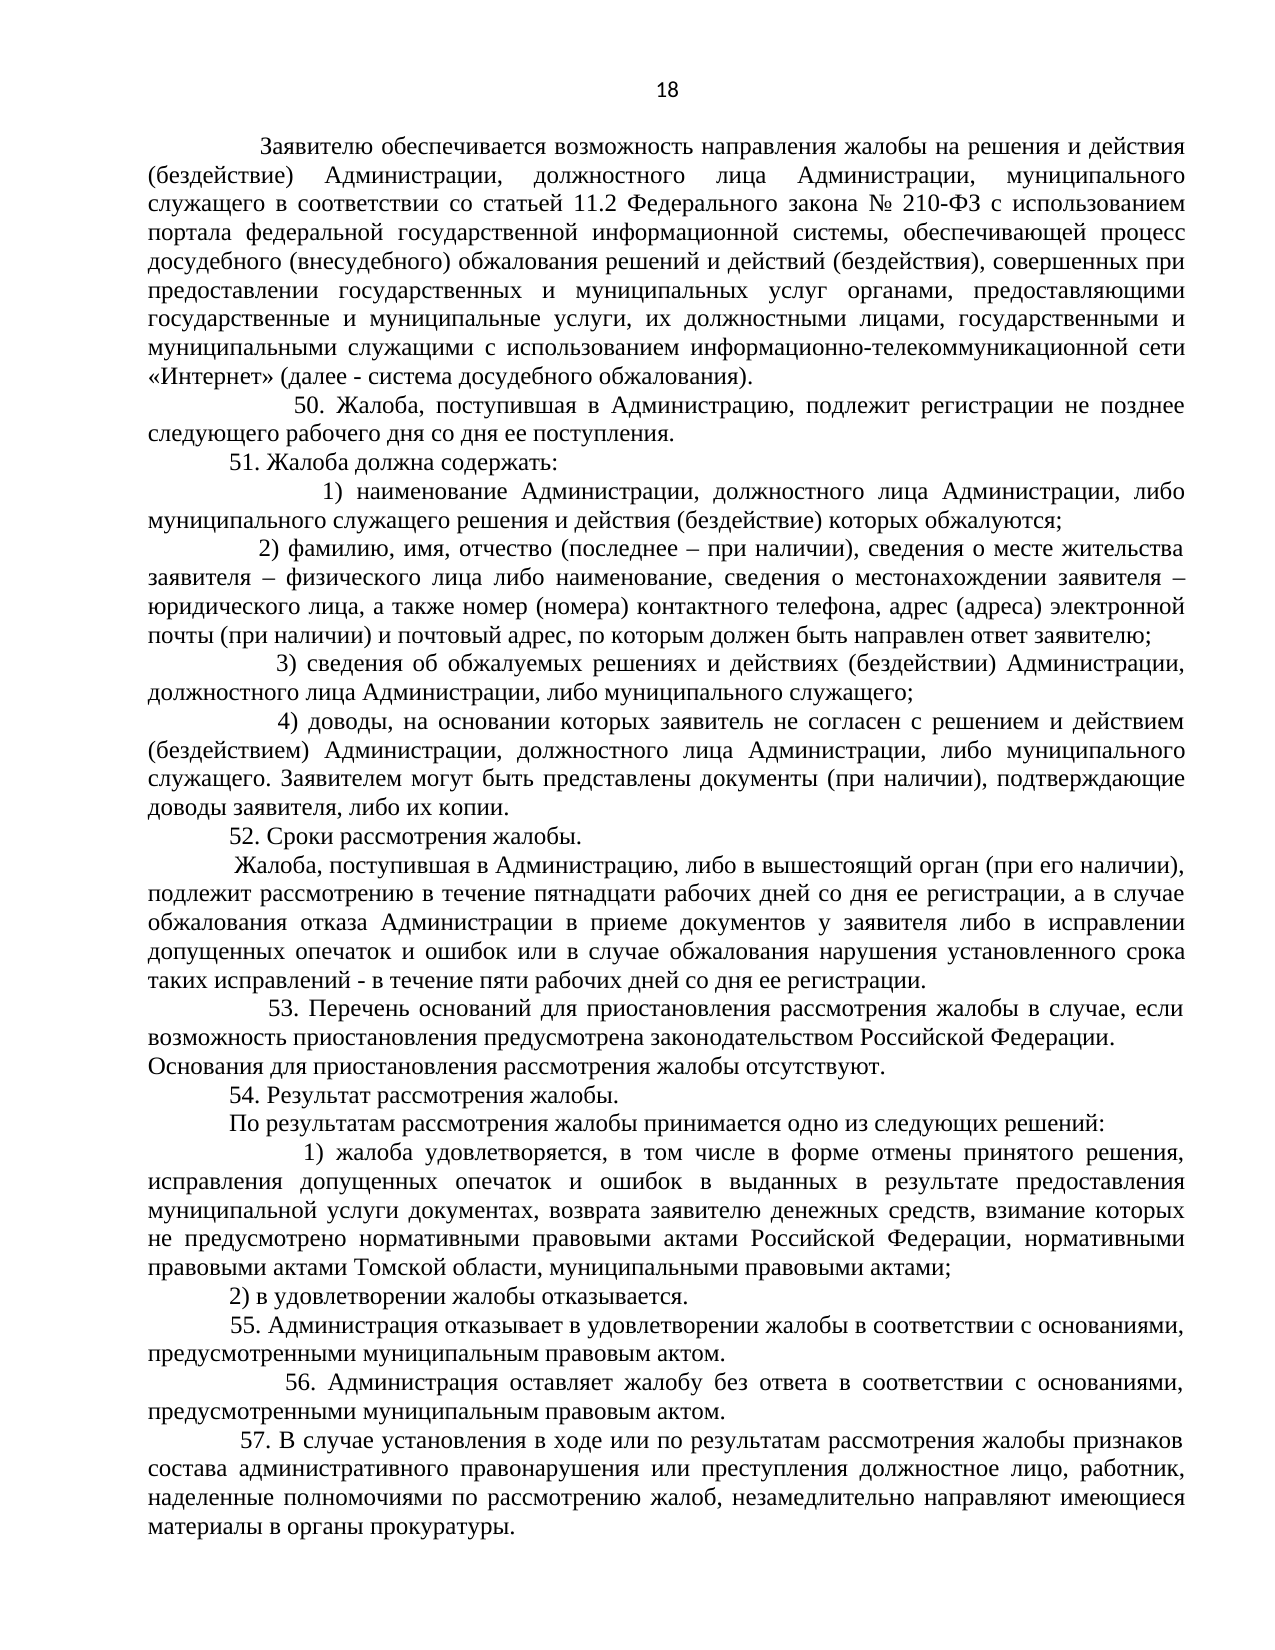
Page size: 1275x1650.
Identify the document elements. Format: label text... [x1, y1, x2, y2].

text По результатам рассмотрения жалобы принимается одно из следующих решений: [148, 1108, 1186, 1137]
text Основания для приостановления рассмотрения жалобы отсутствуют. [148, 1051, 1186, 1080]
text 1) наименование Администрации, должностного лица Администрации, либо муниципального служащего решения и действия (бездействие) которых обжалуются; [148, 476, 1186, 533]
text 3) сведения об обжалуемых решениях и действиях (бездействии) Администрации, должностного лица Администрации, либо муниципального служащего; [148, 648, 1186, 706]
text Заявителю обеспечивается возможность направления жалобы на решения и действия (бездействие) Администрации, должностного лица Администрации, муниципального служащего в соответствии со статьей 11.2 Федерального закона № 210-ФЗ с использованием портала федеральной государственной информационной системы, обеспечивающей процесс досудебного (внесудебного) обжалования решений и действий (бездействия), совершенных при предоставлении государственных и муниципальных услуг органами, предоставляющими государственные и муниципальные услуги, их должностными лицами, государственными и муниципальными служащими с использованием информационно-телекоммуникационной сети «Интернет» (далее - система досудебного обжалования). [148, 131, 1186, 390]
text 57. В случае установления в ходе или по результатам рассмотрения жалобы признаков состава административного правонарушения или преступления должностное лицо, работник, наделенные полномочиями по рассмотрению жалоб, незамедлительно направляют имеющиеся материалы в органы прокуратуры. [148, 1425, 1186, 1540]
text 2) в удовлетворении жалобы отказывается. [148, 1281, 1186, 1310]
text 54. Результат рассмотрения жалобы. [148, 1080, 1186, 1108]
text 53. Перечень оснований для приостановления рассмотрения жалобы в случае, если возможность приостановления предусмотрена законодательством Российской Федерации. [148, 993, 1186, 1051]
text 4) доводы, на основании которых заявитель не согласен с решением и действием (бездействием) Администрации, должностного лица Администрации, либо муниципального служащего. Заявителем могут быть представлены документы (при наличии), подтверждающие доводы заявителя, либо их копии. [148, 706, 1186, 821]
text 56. Администрация оставляет жалобу без ответа в соответствии с основаниями, предусмотренными муниципальным правовым актом. [148, 1367, 1186, 1425]
text 1) жалоба удовлетворяется, в том числе в форме отмены принятого решения, исправления допущенных опечаток и ошибок в выданных в результате предоставления муниципальной услуги документах, возврата заявителю денежных средств, взимание которых не предусмотрено нормативными правовыми актами Российской Федерации, нормативными правовыми актами Томской области, муниципальными правовыми актами; [148, 1137, 1186, 1281]
text 55. Администрация отказывает в удовлетворении жалобы в соответствии с основаниями, предусмотренными муниципальным правовым актом. [148, 1310, 1186, 1367]
text 51. Жалоба должна содержать: [148, 447, 1186, 476]
text Жалоба, поступившая в Администрацию, либо в вышестоящий орган (при его наличии), подлежит рассмотрению в течение пятнадцати рабочих дней со дня ее регистрации, а в случае обжалования отказа Администрации в приеме документов у заявителя либо в исправлении допущенных опечаток и ошибок или в случае обжалования нарушения установленного срока таких исправлений - в течение пяти рабочих дней со дня ее регистрации. [148, 850, 1186, 993]
text 50. Жалоба, поступившая в Администрацию, подлежит регистрации не позднее следующего рабочего дня со дня ее поступления. [148, 390, 1186, 447]
text 52. Сроки рассмотрения жалобы. [148, 821, 1186, 850]
text 2) фамилию, имя, отчество (последнее – при наличии), сведения о месте жительства заявителя – физического лица либо наименование, сведения о местонахождении заявителя – юридического лица, а также номер (номера) контактного телефона, адрес (адреса) электронной почты (при наличии) и почтовый адрес, по которым должен быть направлен ответ заявителю; [148, 533, 1186, 648]
